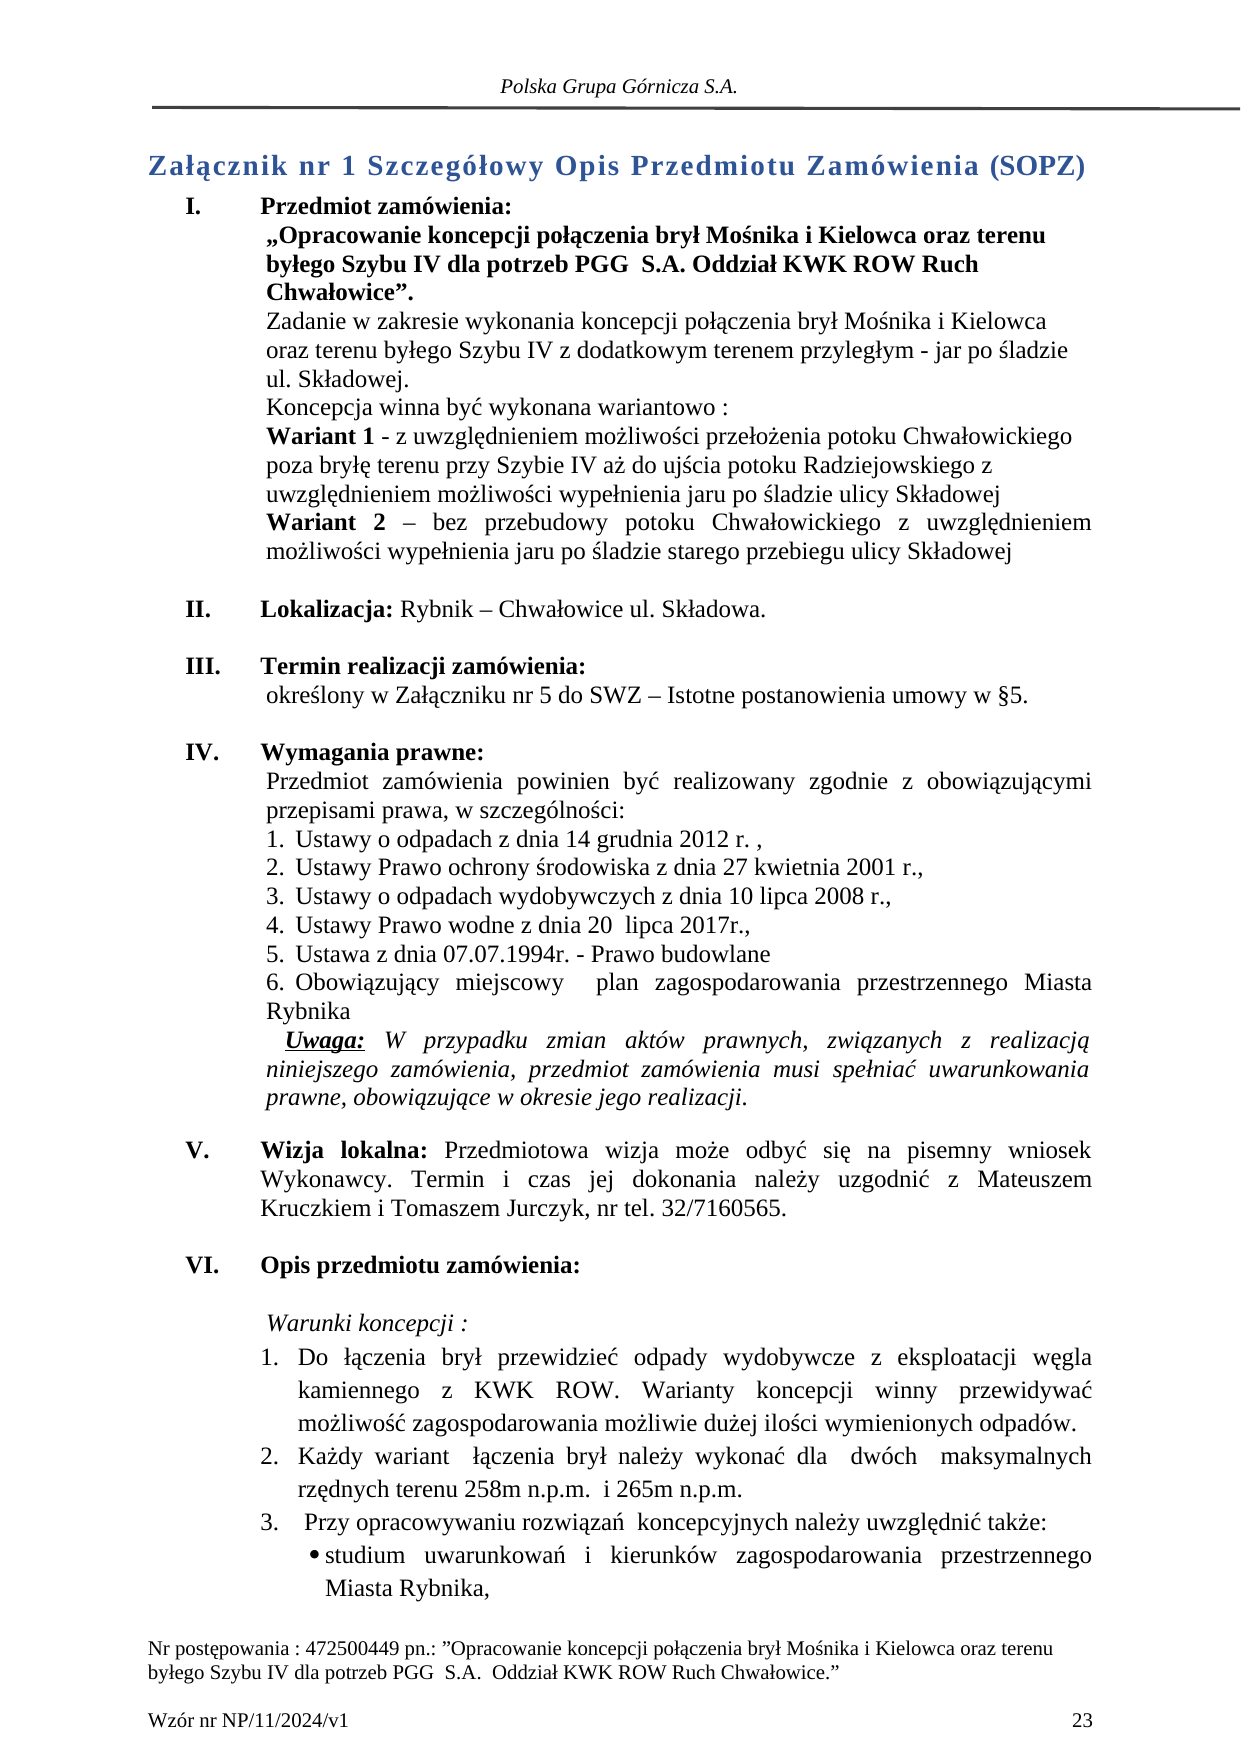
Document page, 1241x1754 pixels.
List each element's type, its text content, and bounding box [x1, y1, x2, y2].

list Wizja lokalna: Przedmiotowa wizja może odbyć się na pisemny wniosek Wykonawcy. Termin i czas jej dokonania należy uzgodnić z Mateuszem Kruczkiem i Tomaszem Jurczyk, nr tel. 32/7160565. [185, 1135, 1093, 1221]
list Wariant 2 – bez przebudowy potoku Chwałowickiego z uwzględnieniem możliwości wypełnienia jaru po śladzie starego przebiegu ulicy Składowej [266, 507, 1093, 565]
text Koncepcja winna być wykonana wariantowo : [266, 392, 1093, 421]
list Uwaga: W przypadku zmian aktów prawnych, związanych z realizacją niniejszego zamówienia, przedmiot zamówienia musi spełniać uwarunkowania prawne, obowiązujące w okresie jego realizacji. [266, 1025, 1093, 1111]
list 6. Obowiązujący miejscowy plan zagospodarowania przestrzennego Miasta Rybnika [266, 967, 1093, 1025]
list Przedmiot zamówienia: [185, 191, 1093, 220]
list Do łączenia brył przewidzieć odpady wydobywcze z eksploatacji węgla kamiennego z KWK ROW. Warianty koncepcji winny przewidywać możliwość zagospodarowania możliwie dużej ilości wymienionych odpadów. [260, 1342, 1093, 1437]
list Lokalizacja: Rybnik – Chwałowice ul. Składowa. [185, 594, 1093, 622]
text Zadanie w zakresie wykonania koncepcji połączenia brył Mośnika i Kielowca oraz terenu byłego Szybu IV z dodatkowym terenem przyległym - jar po śladzie ul. Składowej. [266, 306, 1093, 392]
list Termin realizacji zamówienia: [185, 651, 1093, 680]
list 4. Ustawy Prawo wodne z dnia 20 lipca 2017r., [266, 910, 1093, 939]
text Warunki koncepcji : [266, 1308, 1093, 1336]
list Wymagania prawne: [185, 737, 1093, 766]
text „Opracowanie koncepcji połączenia brył Mośnika i Kielowca oraz terenu byłego Szybu IV dla potrzeb PGG S.A. Oddział KWK ROW Ruch Chwałowice”. [266, 220, 1093, 306]
text Wariant 1 - z uwzględnieniem możliwości przełożenia potoku Chwałowickiego poza bryłę terenu przy Szybie IV aż do ujścia potoku Radziejowskiego z uwzględnieniem możliwości wypełnienia jaru po śladzie ulicy Składowej [266, 421, 1093, 507]
list 2. Ustawy Prawo ochrony środowiska z dnia 27 kwietnia 2001 r., [266, 852, 1093, 881]
list 3. Ustawy o odpadach wydobywczych z dnia 10 lipca 2008 r., [266, 881, 1093, 910]
list Przy opracowywaniu rozwiązań koncepcyjnych należy uwzględnić także: [260, 1507, 1093, 1536]
list Każdy wariant łączenia brył należy wykonać dla dwóch maksymalnych rzędnych terenu 258m n.p.m. i 265m n.p.m. [260, 1441, 1093, 1503]
list 5. Ustawa z dnia 07.07.1994r. - Prawo budowlane [266, 939, 1093, 967]
list Przedmiot zamówienia powinien być realizowany zgodnie z obowiązującymi przepisami prawa, w szczególności: [266, 766, 1093, 824]
list studium uwarunkowań i kierunków zagospodarowania przestrzennego Miasta Rybnika, [310, 1540, 1093, 1602]
list Opis przedmiotu zamówienia: [185, 1250, 1093, 1279]
text Załącznik nr 1 Szczegółowy Opis Przedmiotu Zamówienia (SOPZ) [148, 148, 1093, 181]
list określony w Załączniku nr 5 do SWZ – Istotne postanowienia umowy w §5. [266, 680, 1093, 709]
list 1. Ustawy o odpadach z dnia 14 grudnia 2012 r. , [266, 824, 1093, 852]
